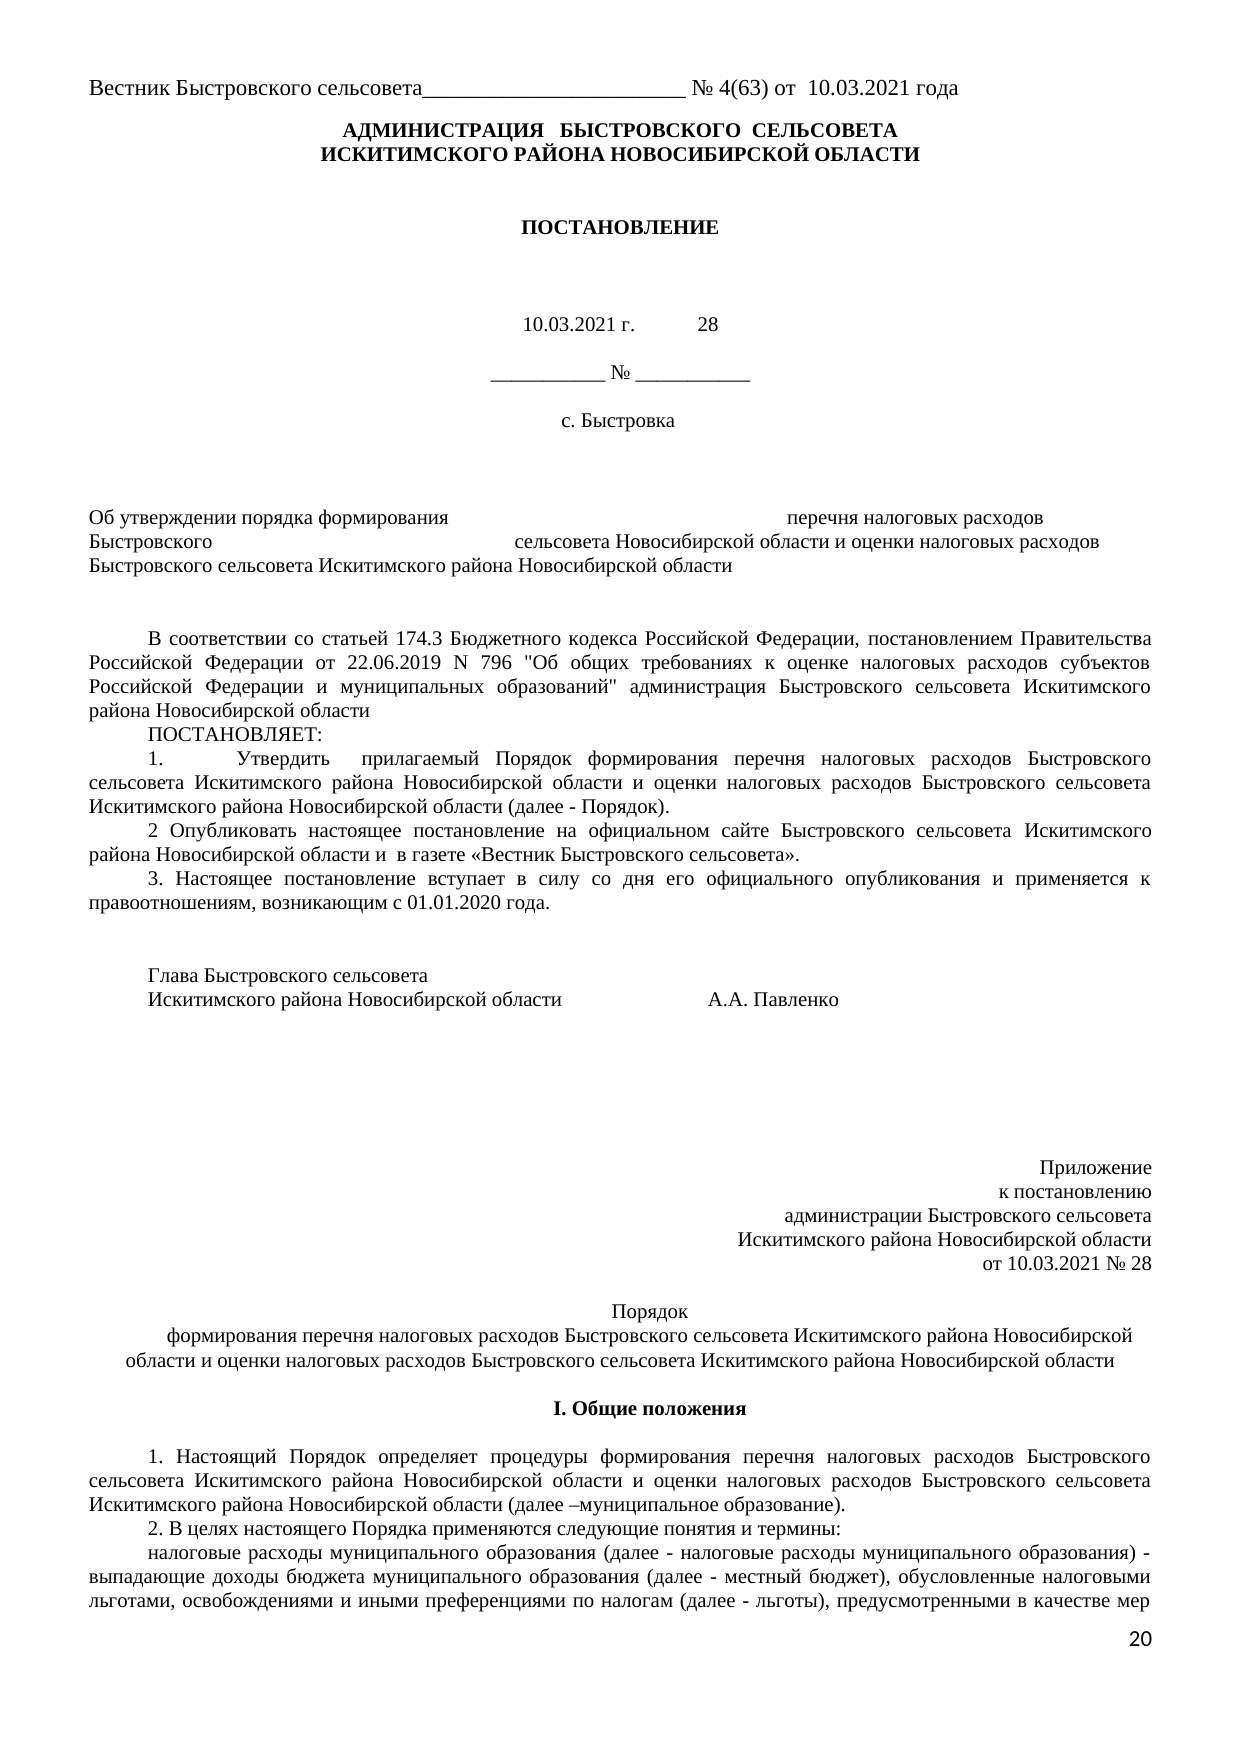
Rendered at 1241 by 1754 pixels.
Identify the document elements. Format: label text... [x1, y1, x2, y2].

text ПОСТАНОВЛЕНИЕ [89, 215, 1152, 239]
text 2. В целях настоящего Порядка применяются следующие понятия и термины: [89, 1516, 1152, 1540]
text В соответствии со статьей 174.3 Бюджетного кодекса Российской Федерации, постановлением Правительства Российской Федерации от 22.06.2019 N 796 "Об общих требованиях к оценке налоговых расходов субъектов Российской Федерации и муниципальных образований" администрация Быстровского сельсовета Искитимского района Новосибирской области [89, 626, 1152, 722]
text Приложение [89, 1155, 1152, 1179]
text с. Быстровка [89, 408, 1147, 432]
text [89, 1540, 1152, 1612]
text АДМИНИСТРАЦИЯ БЫСТРОВСКОГО СЕЛЬСОВЕТА [89, 118, 1152, 142]
text Искитимского района Новосибирской области [89, 1227, 1152, 1251]
text Порядок [89, 1299, 1152, 1323]
text 1. Настоящий Порядок определяет процедуры формирования перечня налоговых расходов Быстровского сельсовета Искитимского района Новосибирской области и оценки налоговых расходов Быстровского сельсовета Искитимского района Новосибирской области (далее –муниципальное образование). [89, 1444, 1152, 1516]
text ___________ № ___________ [89, 360, 1152, 384]
text ПОСТАНОВЛЯЕТ: [89, 722, 1152, 746]
list 2 Опубликовать настоящее постановление на официальном сайте Быстровского сельсовета Искитимского района Новосибирской области и в газете «Вестник Быстровского сельсовета». [89, 818, 1152, 866]
text формирования перечня налоговых расходов Быстровского сельсовета Искитимского района Новосибирской области и оценки налоговых расходов Быстровского сельсовета Искитимского района Новосибирской области [89, 1323, 1152, 1372]
list Утвердить прилагаемый Порядок формирования перечня налоговых расходов Быстровского сельсовета Искитимского района Новосибирской области и оценки налоговых расходов Быстровского сельсовета Искитимского района Новосибирской области (далее - Порядок). [89, 746, 1152, 818]
text администрации Быстровского сельсовета [89, 1203, 1152, 1227]
text к постановлению [89, 1179, 1152, 1203]
text Искитимского района Новосибирской области А.А. Павленко [89, 987, 1152, 1011]
text 3. Настоящее постановление вступает в силу со дня его официального опубликования и применяется к правоотношениям, возникающим с 01.01.2020 года. [89, 866, 1152, 914]
text I. Общие положения [89, 1396, 1152, 1420]
text от 10.03.2021 № 28 [89, 1251, 1152, 1275]
text ИСКИТИМСКОГО РАЙОНА НОВОСИБИРСКОЙ ОБЛАСТИ [89, 142, 1152, 166]
text Глава Быстровского сельсовета [89, 962, 1152, 987]
text Об утверждении порядка формирования перечня налоговых расходов Быстровского сельсовета Новосибирской области и оценки налоговых расходов Быстровского сельсовета Искитимского района Новосибирской области [89, 505, 1152, 577]
text 10.03.2021 г. 28 [89, 312, 1152, 336]
